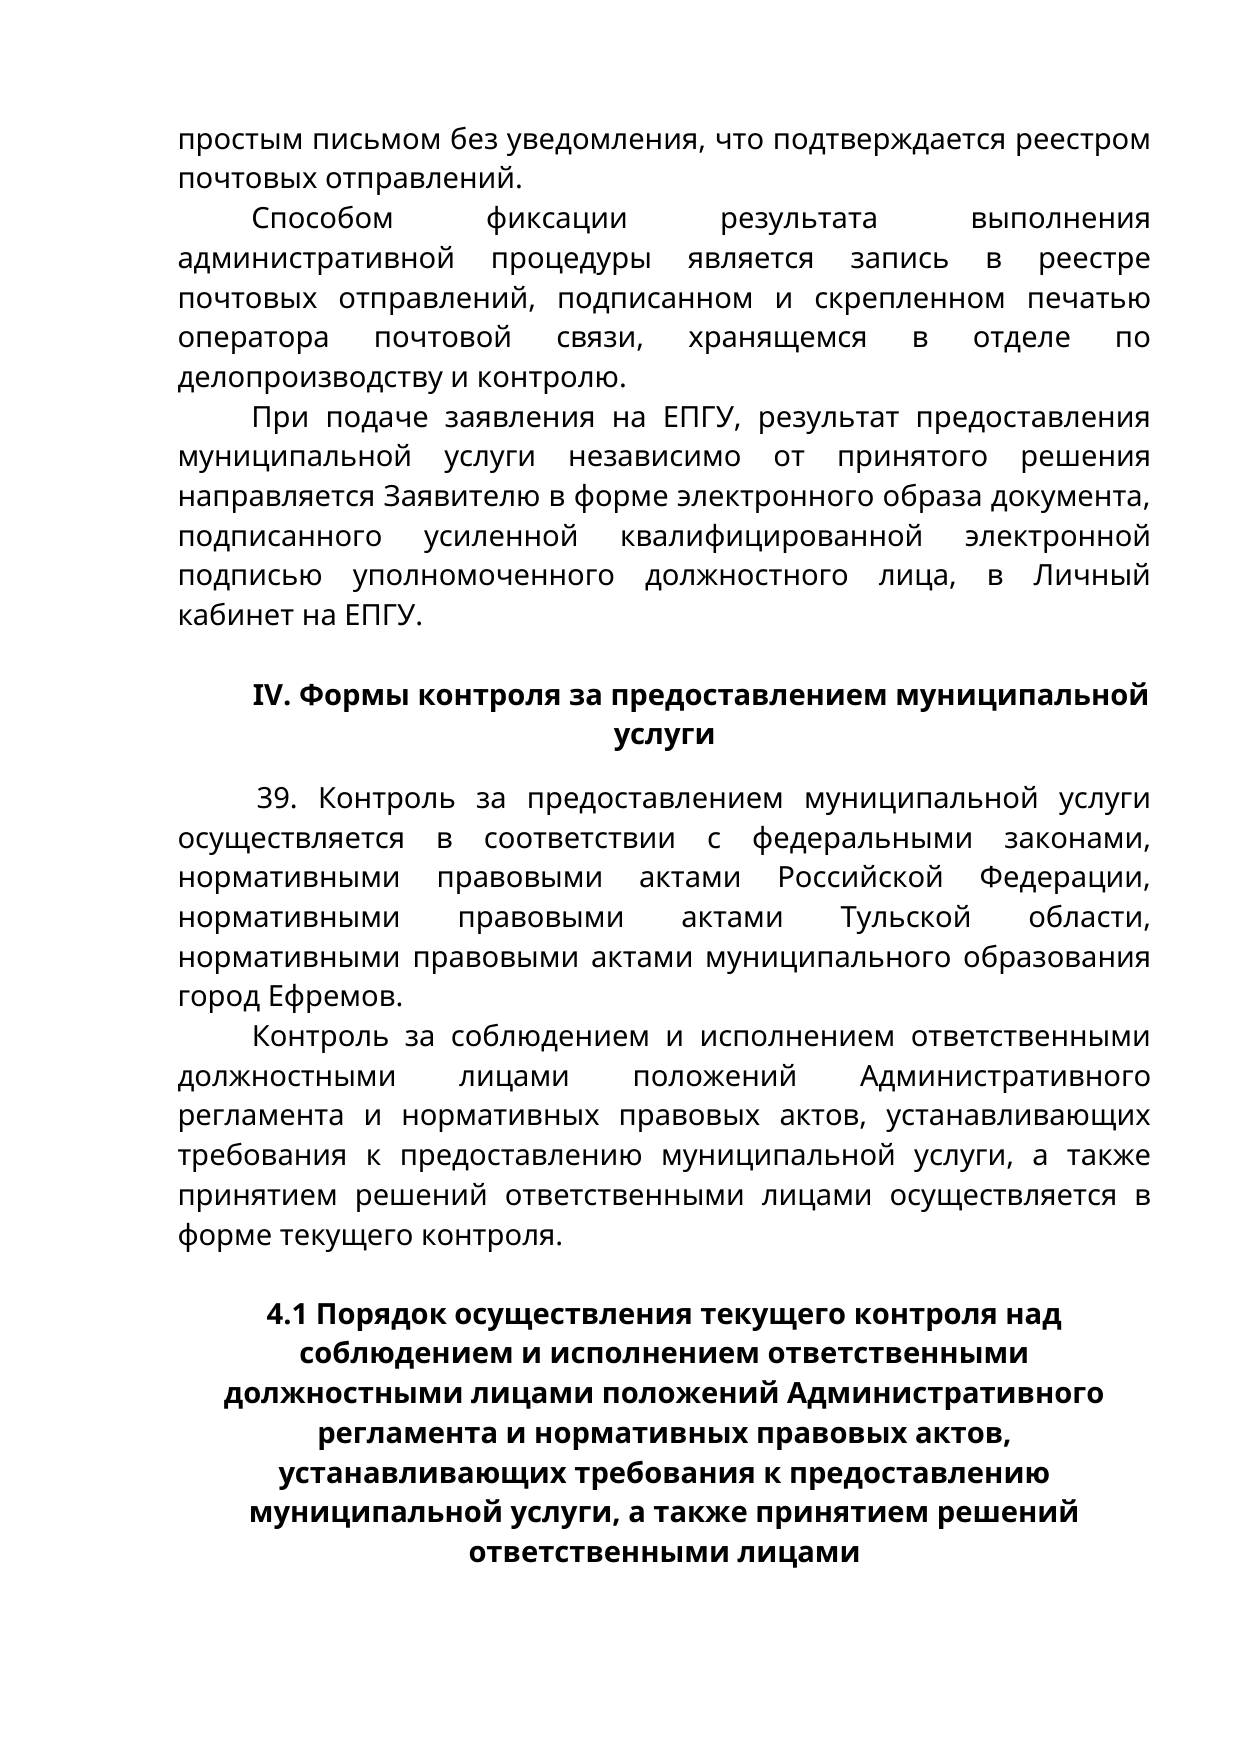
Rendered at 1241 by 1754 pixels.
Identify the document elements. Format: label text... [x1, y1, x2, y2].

text Способом фиксации результата выполнения административной процедуры является запись в реестре почтовых отправлений, подписанном и скрепленном печатью оператора почтовой связи, хранящемся в отделе по делопроизводству и контролю. [177, 197, 1152, 396]
text 39. Контроль за предоставлением муниципальной услуги осуществляется в соответствии с федеральными законами, нормативными правовыми актами Российской Федерации, нормативными правовыми актами Тульской области, нормативными правовыми актами муниципального образования город Ефремов. [177, 777, 1152, 1015]
text IV. Формы контроля за предоставлением муниципальной услуги [177, 674, 1152, 753]
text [177, 118, 1152, 197]
text 4.1 Порядок осуществления текущего контроля над соблюдением и исполнением ответственными должностными лицами положений Административного регламента и нормативных правовых актов, устанавливающих требования к предоставлению муниципальной услуги, а также принятием решений ответственными лицами [177, 1293, 1152, 1571]
text Контроль за соблюдением и исполнением ответственными должностными лицами положений Административного регламента и нормативных правовых актов, устанавливающих требования к предоставлению муниципальной услуги, а также принятием решений ответственными лицами осуществляется в форме текущего контроля. [177, 1015, 1152, 1253]
text При подаче заявления на ЕПГУ, результат предоставления муниципальной услуги независимо от принятого решения направляется Заявителю в форме электронного образа документа, подписанного усиленной квалифицированной электронной подписью уполномоченного должностного лица, в Личный кабинет на ЕПГУ. [177, 396, 1152, 634]
